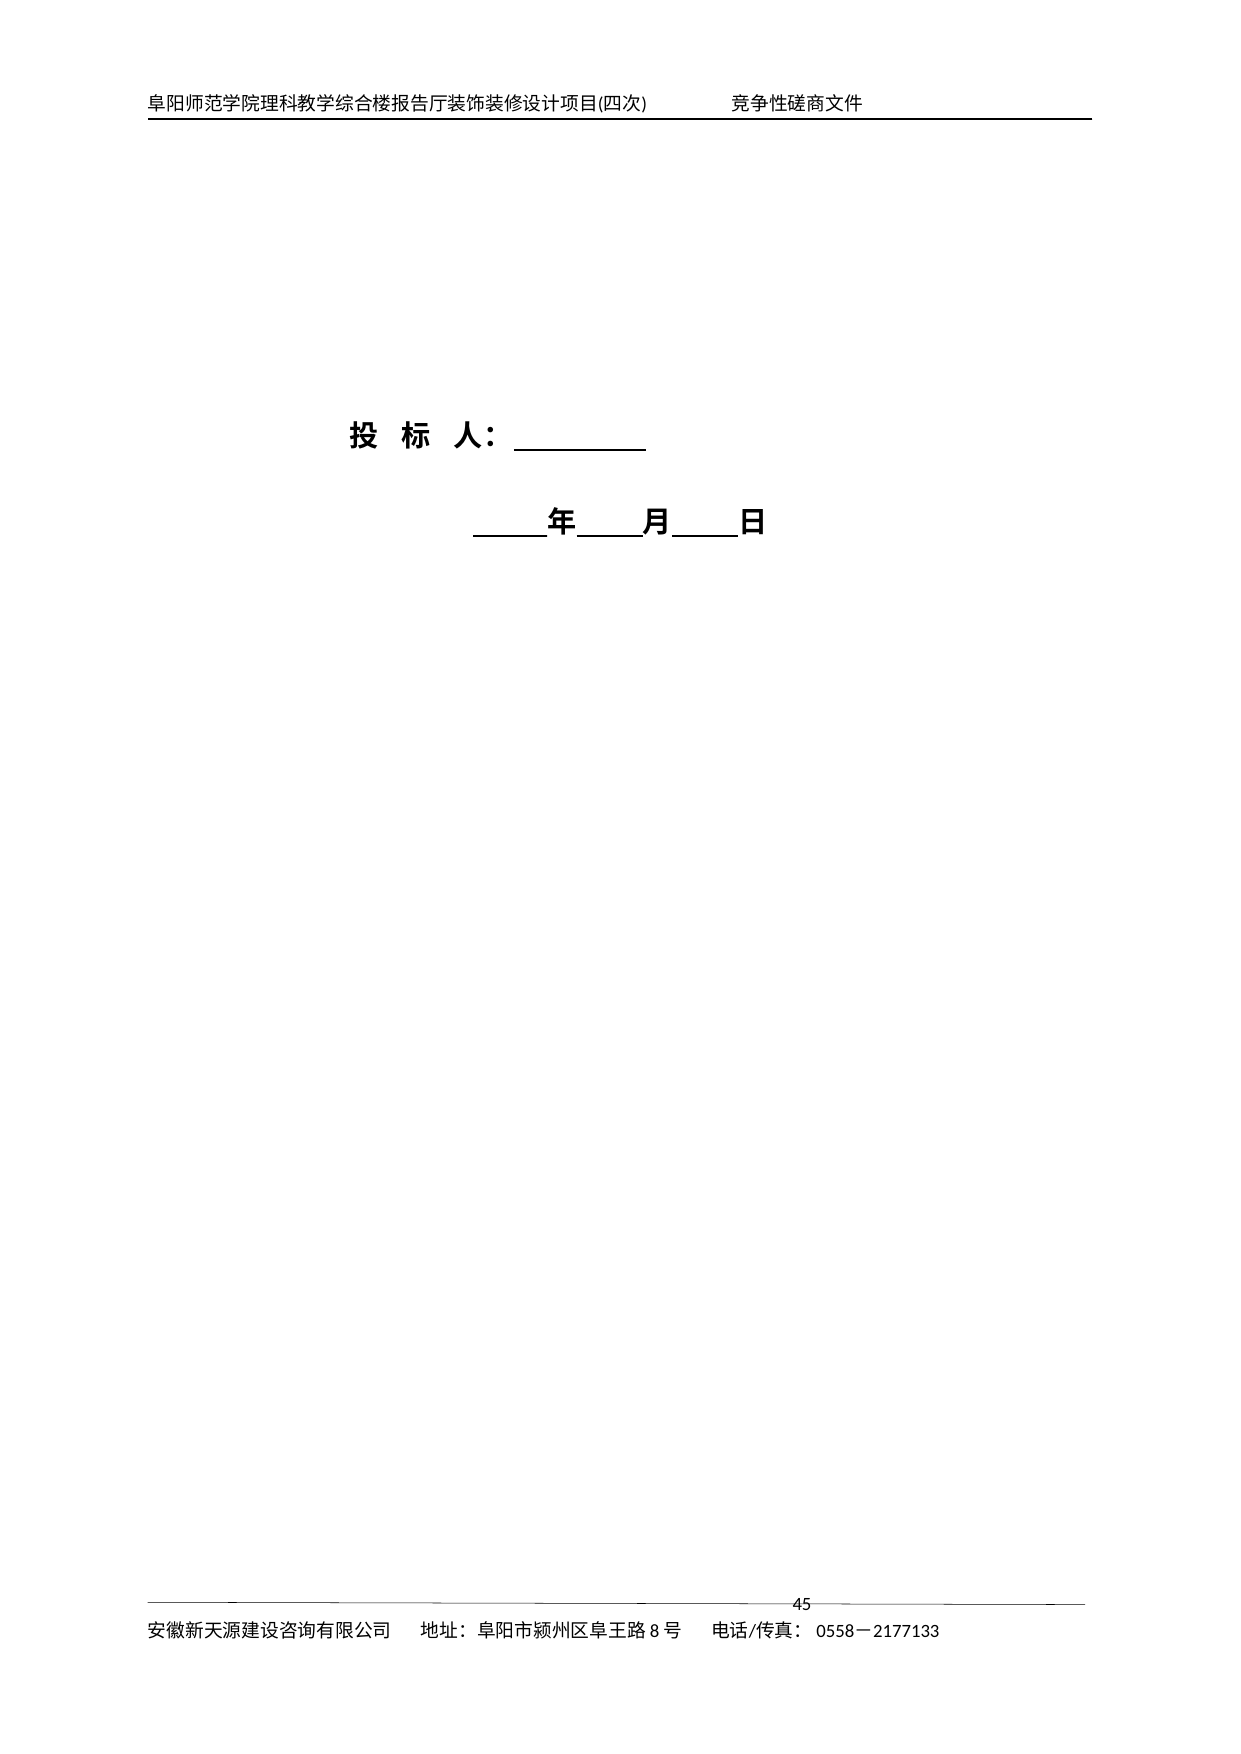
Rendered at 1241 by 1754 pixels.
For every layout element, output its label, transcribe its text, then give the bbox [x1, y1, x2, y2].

text 投 标 人： [148, 401, 1092, 466]
text 年 月 日 [148, 487, 1092, 552]
